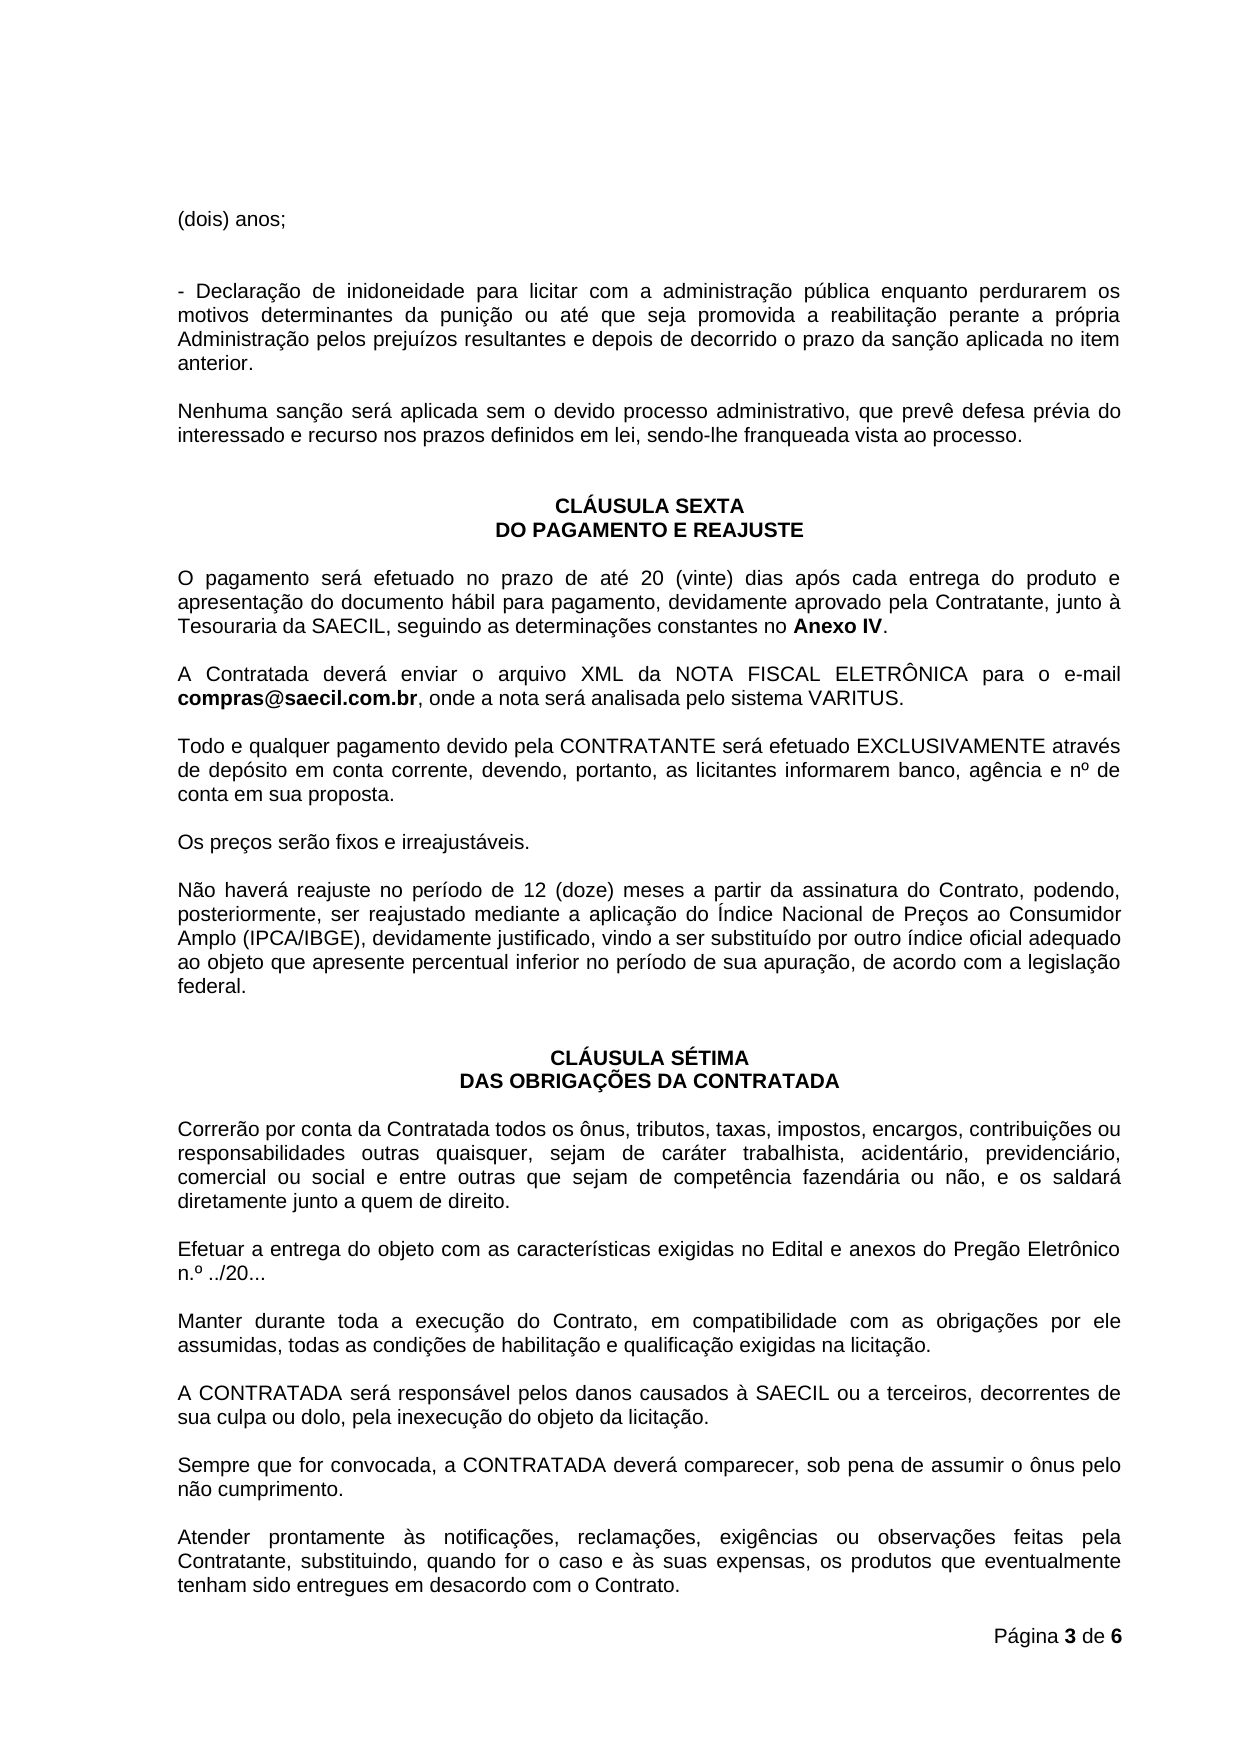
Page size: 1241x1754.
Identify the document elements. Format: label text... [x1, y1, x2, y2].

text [177, 207, 1122, 231]
text O pagamento será efetuado no prazo de até 20 (vinte) dias após cada entrega do produto e apresentação do documento hábil para pagamento, devidamente aprovado pela Contratante, junto à Tesouraria da SAECIL, seguindo as determinações constantes no Anexo IV. [177, 566, 1122, 638]
text A Contratada deverá enviar o arquivo XML da NOTA FISCAL ELETRÔNICA para o e-mail compras@saecil.com.br, onde a nota será analisada pelo sistema VARITUS. [177, 662, 1122, 710]
text Nenhuma sanção será aplicada sem o devido processo administrativo, que prevê defesa prévia do interessado e recurso nos prazos definidos em lei, sendo-lhe franqueada vista ao processo. [177, 398, 1122, 446]
text Os preços serão fixos e irreajustáveis. [177, 830, 1122, 854]
text Todo e qualquer pagamento devido pela CONTRATANTE será efetuado EXCLUSIVAMENTE através de depósito em conta corrente, devendo, portanto, as licitantes informarem banco, agência e nº de conta em sua proposta. [177, 734, 1122, 806]
text CLÁUSULA SEXTA [177, 494, 1122, 518]
text CLÁUSULA SÉTIMA [177, 1045, 1122, 1069]
text Manter durante toda a execução do Contrato, em compatibilidade com as obrigações por ele assumidas, todas as condições de habilitação e qualificação exigidas na licitação. [177, 1309, 1122, 1357]
text Atender prontamente às notificações, reclamações, exigências ou observações feitas pela Contratante, substituindo, quando for o caso e às suas expensas, os produtos que eventualmente tenham sido entregues em desacordo com o Contrato. [177, 1524, 1122, 1596]
text - Declaração de inidoneidade para licitar com a administração pública enquanto perdurarem os motivos determinantes da punição ou até que seja promovida a reabilitação perante a própria Administração pelos prejuízos resultantes e depois de decorrido o prazo da sanção aplicada no item anterior. [177, 279, 1122, 374]
text Efetuar a entrega do objeto com as características exigidas no Edital e anexos do Pregão Eletrônico n.º ../20... [177, 1237, 1122, 1285]
text DO PAGAMENTO E REAJUSTE [177, 518, 1122, 542]
text A CONTRATADA será responsável pelos danos causados à SAECIL ou a terceiros, decorrentes de sua culpa ou dolo, pela inexecução do objeto da licitação. [177, 1381, 1122, 1429]
text DAS OBRIGAÇÕES DA CONTRATADA [177, 1069, 1122, 1093]
text Sempre que for convocada, a CONTRATADA deverá comparecer, sob pena de assumir o ônus pelo não cumprimento. [177, 1453, 1122, 1501]
text Não haverá reajuste no período de 12 (doze) meses a partir da assinatura do Contrato, podendo, posteriormente, ser reajustado mediante a aplicação do Índice Nacional de Preços ao Consumidor Amplo (IPCA/IBGE), devidamente justificado, vindo a ser substituído por outro índice oficial adequado ao objeto que apresente percentual inferior no período de sua apuração, de acordo com a legislação federal. [177, 878, 1122, 997]
text Correrão por conta da Contratada todos os ônus, tributos, taxas, impostos, encargos, contribuições ou responsabilidades outras quaisquer, sejam de caráter trabalhista, acidentário, previdenciário, comercial ou social e entre outras que sejam de competência fazendária ou não, e os saldará diretamente junto a quem de direito. [177, 1117, 1122, 1213]
